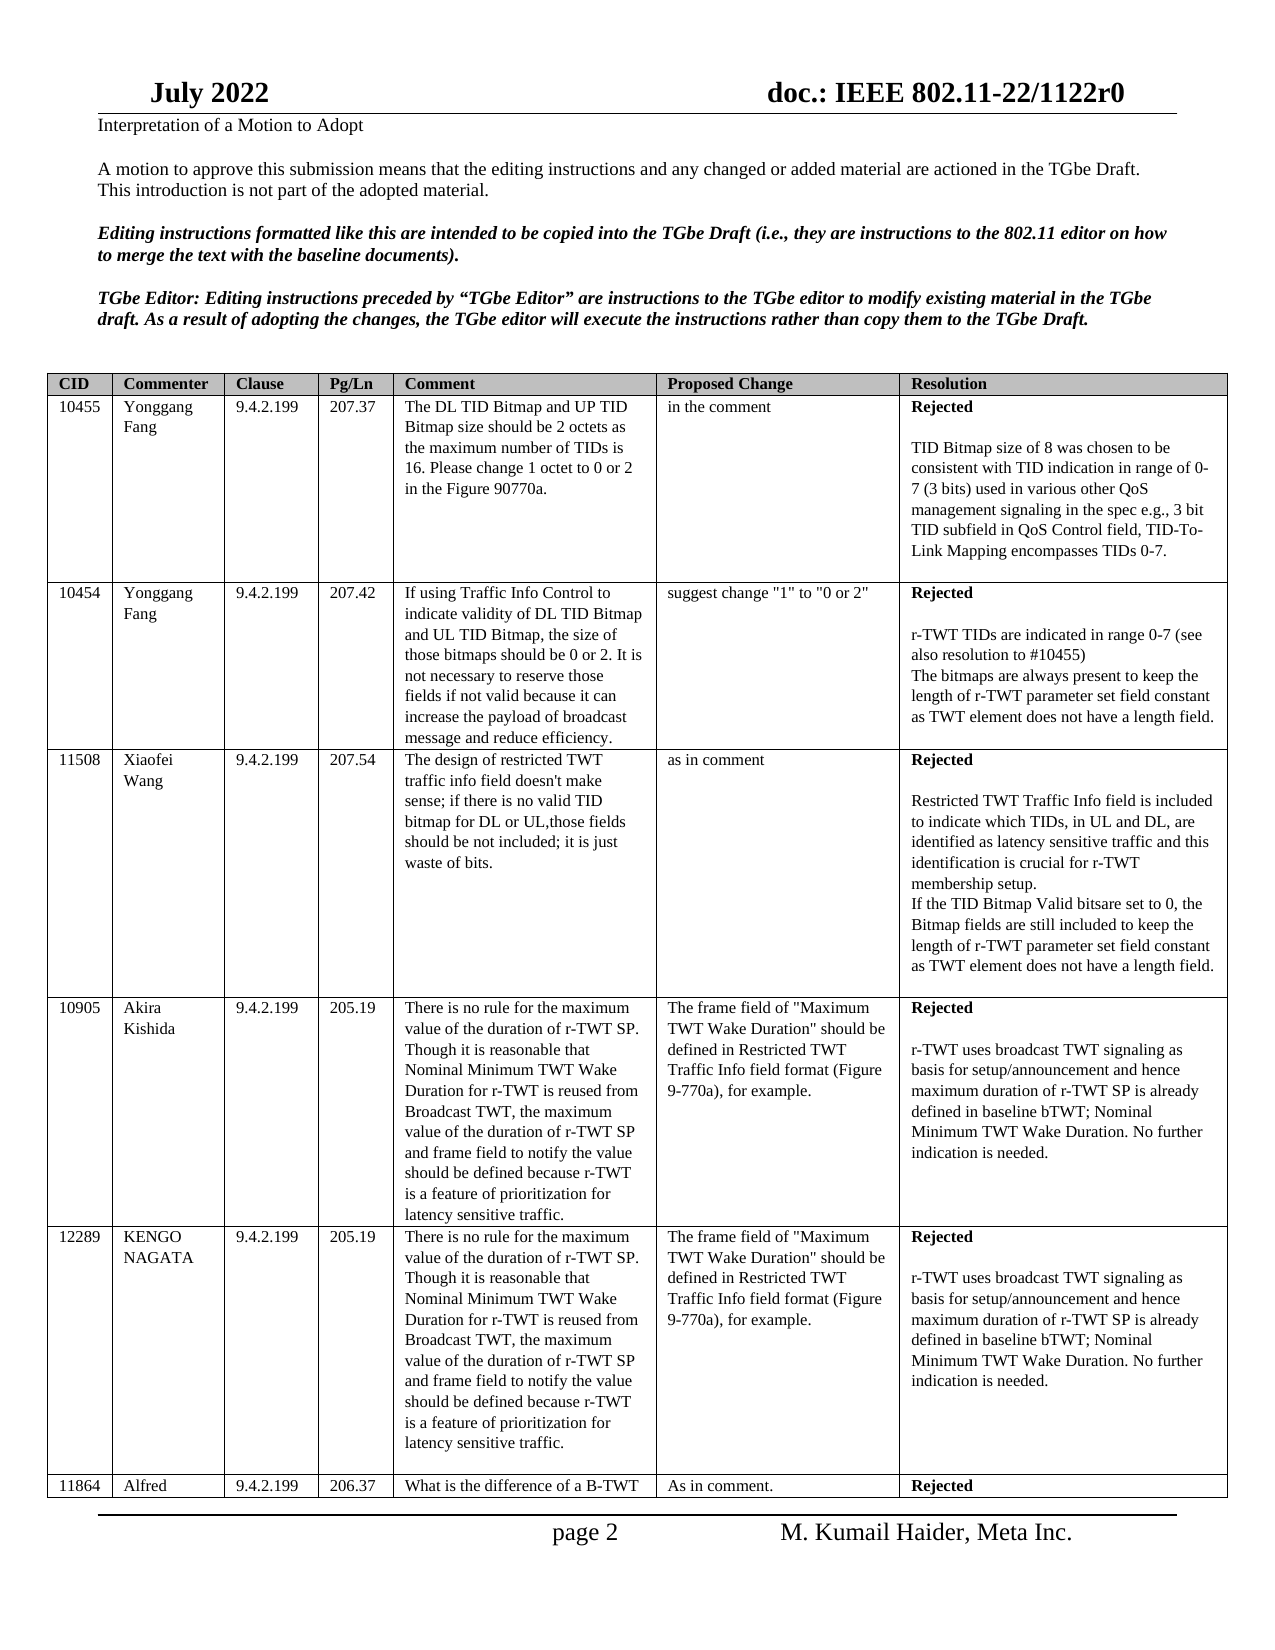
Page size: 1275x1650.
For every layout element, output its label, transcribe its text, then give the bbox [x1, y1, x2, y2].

table_cell Rejected TID Bitmap size of 8 was chosen to be consistent with TID indication in range of 0-7 (3 bits) used in various other QoS management signaling in the spec e.g., 3 bit TID subfield in QoS Control field, TID-To-Link Mapping encompasses TIDs 0-7. [900, 396, 1227, 582]
table_cell 9.4.2.199 [225, 583, 318, 749]
table_cell suggest change "1" to "0 or 2" [657, 583, 899, 749]
table_cell 205.19 [319, 1227, 393, 1474]
table_header Commenter [113, 374, 224, 395]
table_cell Alfred Asterjadhi [113, 1475, 224, 1497]
table_cell 12289 [48, 1227, 112, 1474]
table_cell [394, 1475, 656, 1497]
text TGbe Editor: Editing instructions preceded by “TGbe Editor” are instructions to the TGbe editor to modify existing material in the TGbe draft. As a result of adopting the changes, the TGbe editor will execute the instructions rather than copy them to the TGbe Draft. [97, 287, 1177, 330]
text Editing instructions formatted like this are intended to be copied into the TGbe Draft (i.e., they are instructions to the 802.11 editor on how to merge the text with the baseline documents). [97, 222, 1177, 265]
table_cell 207.37 [319, 396, 393, 582]
table_header CID [48, 374, 112, 395]
table_cell Akira Kishida [113, 998, 224, 1226]
table_cell 10905 [48, 998, 112, 1226]
table_cell 206.37 [319, 1475, 393, 1497]
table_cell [900, 1475, 1227, 1497]
table_cell in the comment [657, 396, 899, 582]
table_cell 11864 [48, 1475, 112, 1497]
table_cell Rejected Restricted TWT Traffic Info field is included to indicate which TIDs, in UL and DL, are identified as latency sensitive traffic and this identification is crucial for r-TWT membership setup. If the TID Bitmap Valid bitsare set to 0, the Bitmap fields are still included to keep the length of r-TWT parameter set field constant as TWT element does not have a length field. [900, 750, 1227, 997]
table_cell There is no rule for the maximum value of the duration of r-TWT SP. Though it is reasonable that Nominal Minimum TWT Wake Duration for r-TWT is reused from Broadcast TWT, the maximum value of the duration of r-TWT SP and frame field to notify the value should be defined because r-TWT is a feature of prioritization for latency sensitive traffic. [394, 998, 656, 1226]
table_header Comment [394, 374, 656, 395]
table_cell Xiaofei Wang [113, 750, 224, 997]
table_cell 10455 [48, 396, 112, 582]
table_cell 9.4.2.199 [225, 998, 318, 1226]
table_cell 9.4.2.199 [225, 750, 318, 997]
table_cell 9.4.2.199 [225, 1227, 318, 1474]
table_header Clause [225, 374, 318, 395]
text Interpretation of a Motion to Adopt [97, 114, 1177, 136]
table_cell Yonggang Fang [113, 396, 224, 582]
table_cell Yonggang Fang [113, 583, 224, 749]
table_cell The DL TID Bitmap and UP TID Bitmap size should be 2 octets as the maximum number of TIDs is 16. Please change 1 octet to 0 or 2 in the Figure 90770a. [394, 396, 656, 582]
table_cell KENGO NAGATA [113, 1227, 224, 1474]
table_cell The frame field of "Maximum TWT Wake Duration" should be defined in Restricted TWT Traffic Info field format (Figure 9-770a), for example. [657, 998, 899, 1226]
table_cell 9.4.2.199 [225, 396, 318, 582]
table_cell as in comment [657, 750, 899, 997]
table_cell There is no rule for the maximum value of the duration of r-TWT SP. Though it is reasonable that Nominal Minimum TWT Wake Duration for r-TWT is reused from Broadcast TWT, the maximum value of the duration of r-TWT SP and frame field to notify the value should be defined because r-TWT is a feature of prioritization for latency sensitive traffic. [394, 1227, 656, 1474]
table_cell 9.4.2.199 [225, 1475, 318, 1497]
table_cell 207.54 [319, 750, 393, 997]
table_cell If using Traffic Info Control to indicate validity of DL TID Bitmap and UL TID Bitmap, the size of those bitmaps should be 0 or 2. It is not necessary to reserve those fields if not valid because it can increase the payload of broadcast message and reduce efficiency. [394, 583, 656, 749]
table_header Proposed Change [657, 374, 899, 395]
table_cell The design of restricted TWT traffic info field doesn't make sense; if there is no valid TID bitmap for DL or UL,those fields should be not included; it is just waste of bits. [394, 750, 656, 997]
text A motion to approve this submission means that the editing instructions and any changed or added material are actioned in the TGbe Draft. This introduction is not part of the adopted material. [97, 157, 1177, 201]
table_cell Rejected r-TWT uses broadcast TWT signaling as basis for setup/announcement and hence maximum duration of r-TWT SP is already defined in baseline bTWT; Nominal Minimum TWT Wake Duration. No further indication is needed. [900, 1227, 1227, 1474]
table_cell Rejected r-TWT uses broadcast TWT signaling as basis for setup/announcement and hence maximum duration of r-TWT SP is already defined in baseline bTWT; Nominal Minimum TWT Wake Duration. No further indication is needed. [900, 998, 1227, 1226]
table_cell 10454 [48, 583, 112, 749]
table_cell 207.42 [319, 583, 393, 749]
table_cell The frame field of "Maximum TWT Wake Duration" should be defined in Restricted TWT Traffic Info field format (Figure 9-770a), for example. [657, 1227, 899, 1474]
table_header Pg/Ln [319, 374, 393, 395]
table_cell 205.19 [319, 998, 393, 1226]
table_header Resolution [900, 374, 1227, 395]
table_cell 11508 [48, 750, 112, 997]
table_cell As in comment. [657, 1475, 899, 1497]
table_cell Rejected r-TWT TIDs are indicated in range 0-7 (see also resolution to #10455) The bitmaps are always present to keep the length of r-TWT parameter set field constant as TWT element does not have a length field. [900, 583, 1227, 749]
